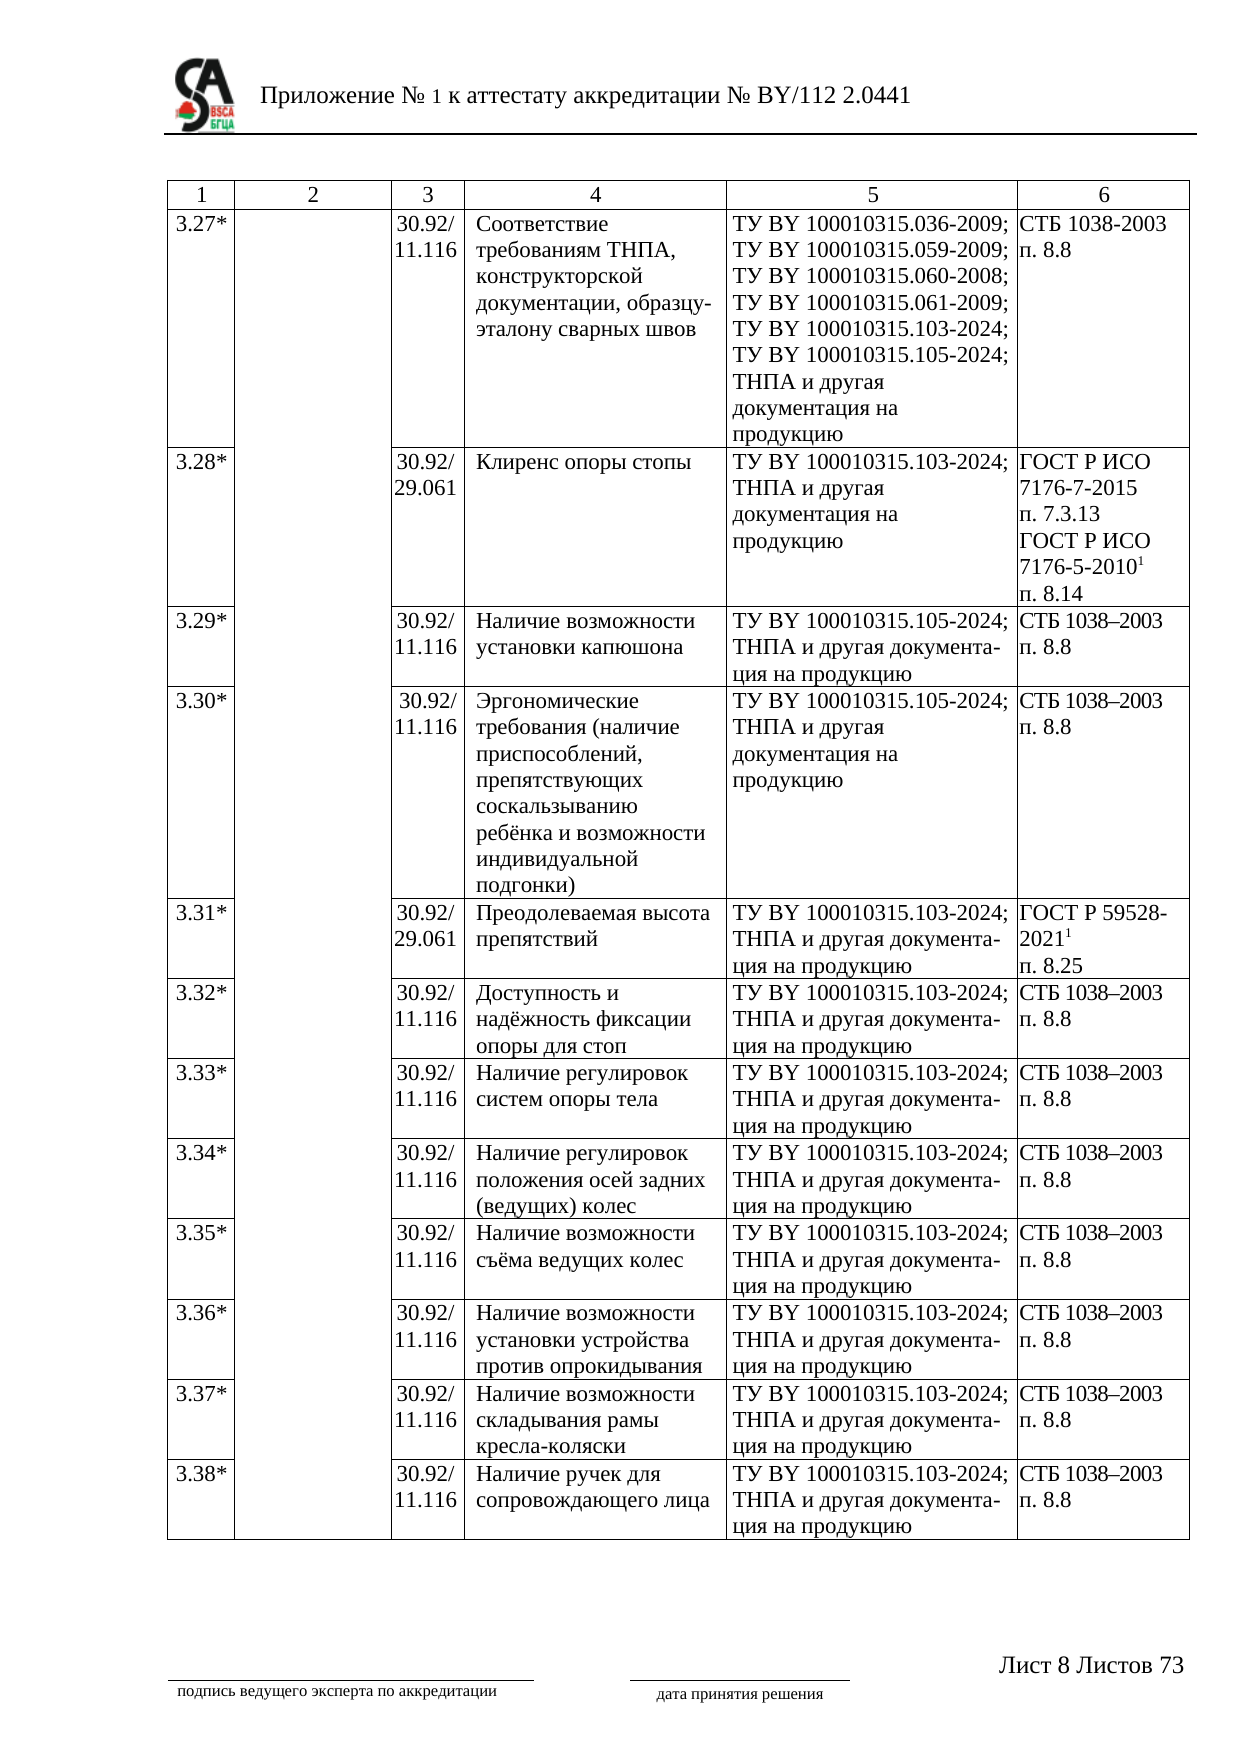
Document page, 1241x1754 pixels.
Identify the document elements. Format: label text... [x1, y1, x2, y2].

table_cell 3.37* [168, 1380, 234, 1459]
table_cell Преодолеваемая высота препятствий [465, 899, 726, 978]
table_cell СТБ 1038–2003 п. 8.8 [1018, 1219, 1189, 1298]
table_cell Наличие возможности установки капюшона [465, 607, 726, 686]
table_cell СТБ 1038–2003 п. 8.8 [1018, 1380, 1189, 1459]
table_cell 3.27* [168, 210, 234, 447]
table_cell 3.35* [168, 1219, 234, 1298]
table_cell 30.92/ 29.061 [392, 899, 464, 978]
table_cell 3.33* [168, 1059, 234, 1138]
table_cell 30.92/ 11.116 [392, 1460, 464, 1539]
table_cell 30.92/ 11.116 [392, 687, 464, 898]
table_cell ТУ BY 100010315.103-2024; ТНПА и другая документация на продукцию [727, 1219, 1017, 1298]
table_cell Наличие ручек для сопровождающего лица [465, 1460, 726, 1539]
table_header 1 [168, 181, 234, 208]
table_cell 30.92/ 11.116 [392, 1139, 464, 1218]
table_header 3 [392, 181, 464, 208]
table_cell ГОСТ Р ИСО 7176-7-2015 п. 7.3.13 ГОСТ Р ИСО 7176-5-20101 п. 8.14 [1018, 448, 1189, 606]
table_cell 3.28* [168, 448, 234, 606]
table_header 2 [235, 181, 391, 208]
table_cell 3.32* [168, 979, 234, 1058]
table_cell 30.92/ 11.116 [392, 1380, 464, 1459]
table_cell ТУ BY 100010315.103-2024; ТНПА и другая документация на продукцию [727, 448, 1017, 606]
picture [175, 56, 236, 133]
table_header 5 [727, 181, 1017, 208]
table_cell ТУ BY 100010315.103-2024; ТНПА и другая документация на продукцию [727, 1300, 1017, 1378]
table_cell Наличие возможности установки устройства против опрокидывания [465, 1300, 726, 1378]
table_cell ТУ BY 100010315.105-2024; ТНПА и другая документация на продукцию [727, 687, 1017, 898]
table_cell Наличие регулировок систем опоры тела [465, 1059, 726, 1138]
table_cell 30.92/ 11.116 [392, 210, 464, 447]
table_cell 3.30* [168, 687, 234, 898]
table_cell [727, 1460, 1017, 1539]
table_cell ТУ BY 100010315.105-2024; ТНПА и другая документация на продукцию [727, 607, 1017, 686]
table_cell СТБ 1038–2003 п. 8.8 [1018, 607, 1189, 686]
table_cell Доступность и надёжность фиксации опоры для стоп [465, 979, 726, 1058]
table_header 4 [465, 181, 726, 208]
table_cell Наличие регулировок положения осей задних (ведущих) колес [465, 1139, 726, 1218]
table_cell Соответствие требованиям ТНПА, конструкторской документации, образцу-эталону сварных швов [465, 210, 726, 447]
table_cell 30.92/ 11.116 [392, 1219, 464, 1298]
table_cell Наличие возможности складывания рамы кресла-коляски [465, 1380, 726, 1459]
table_cell СТБ 1038-2003 п. 8.8 [1018, 210, 1189, 447]
table_header 6 [1018, 181, 1189, 208]
table_cell СТБ 1038–2003 п. 8.8 [1018, 1460, 1189, 1539]
table_cell 3.34* [168, 1139, 234, 1218]
table_cell 30.92/ 11.116 [392, 979, 464, 1058]
table_cell ТУ BY 100010315.036-2009; ТУ BY 100010315.059-2009; ТУ BY 100010315.060-2008; ТУ BY 100010315.061-2009; ТУ BY 100010315.103-2024; ТУ BY 100010315.105-2024; ТНПА и другая документация на продукцию [727, 210, 1017, 447]
table_cell ТУ BY 100010315.103-2024; ТНПА и другая документация на продукцию [727, 1139, 1017, 1218]
table_cell Наличие возможности съёма ведущих колес [465, 1219, 726, 1298]
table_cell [727, 1380, 1017, 1459]
table_cell СТБ 1038–2003 п. 8.8 [1018, 979, 1189, 1058]
table_cell СТБ 1038–2003 п. 8.8 [1018, 687, 1189, 898]
table_cell 30.92/ 11.116 [392, 1300, 464, 1378]
table_cell ТУ BY 100010315.103-2024; ТНПА и другая документация на продукцию [727, 899, 1017, 978]
table_cell ТУ BY 100010315.103-2024; ТНПА и другая документация на продукцию [727, 979, 1017, 1058]
table_cell Клиренс опоры стопы [465, 448, 726, 606]
table_cell 30.92/ 11.116 [392, 1059, 464, 1138]
table_cell СТБ 1038–2003 п. 8.8 [1018, 1139, 1189, 1218]
table_cell 3.29* [168, 607, 234, 686]
table_cell 3.38* [168, 1460, 234, 1539]
table_cell 3.36* [168, 1300, 234, 1378]
table_cell ТУ BY 100010315.103-2024; ТНПА и другая документация на продукцию [727, 1059, 1017, 1138]
table_cell 3.31* [168, 899, 234, 978]
table_cell Эргономические требования (наличие приспособлений, препятствующих соскальзыванию ребёнка и возможности индивидуальной подгонки) [465, 687, 726, 898]
table_cell СТБ 1038–2003 п. 8.8 [1018, 1059, 1189, 1138]
table_cell СТБ 1038–2003 п. 8.8 [1018, 1300, 1189, 1378]
table_cell ГОСТ Р 59528-20211 п. 8.25 [1018, 899, 1189, 978]
table_cell 30.92/ 11.116 [392, 607, 464, 686]
table_cell 30.92/ 29.061 [392, 448, 464, 606]
